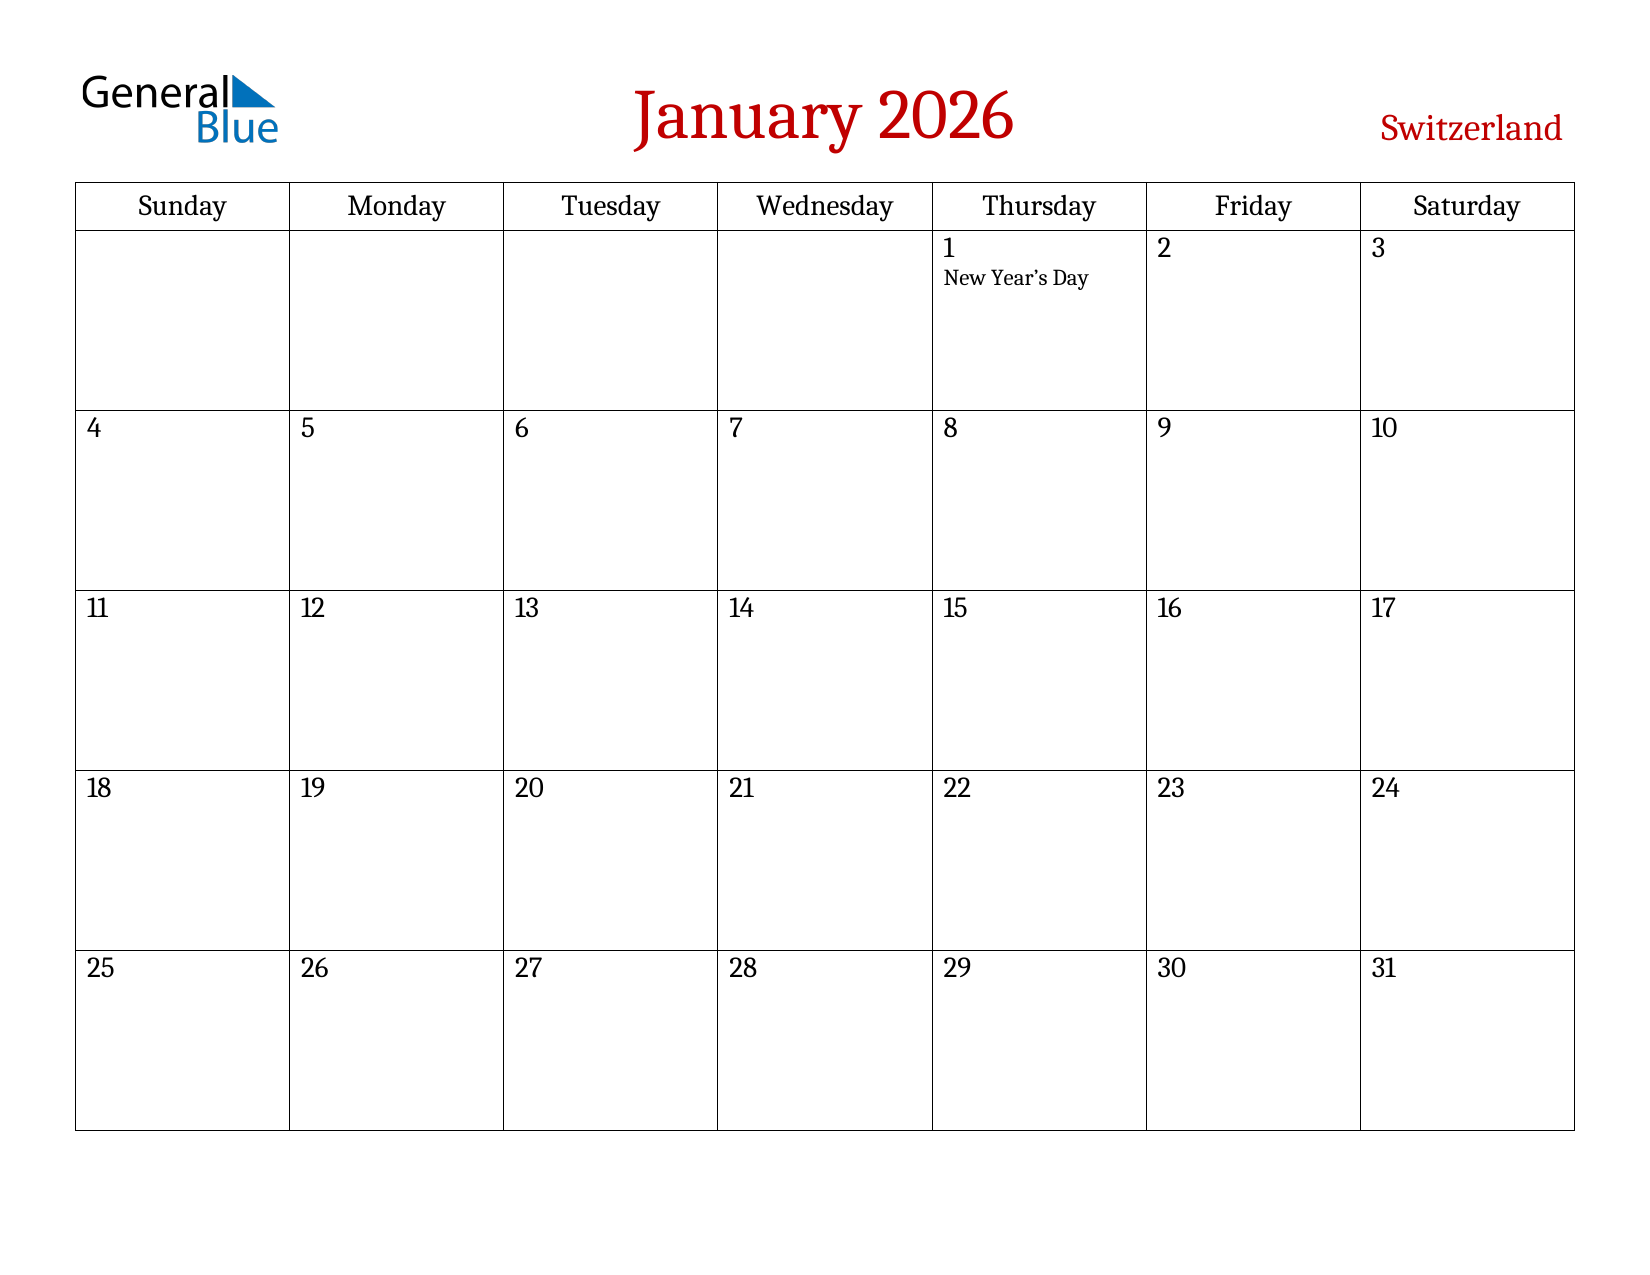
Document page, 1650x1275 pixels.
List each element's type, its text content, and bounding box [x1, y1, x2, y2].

table_cell 27 [504, 951, 717, 985]
table_cell [1147, 445, 1360, 590]
table_cell [718, 265, 932, 410]
table_cell 19 [290, 771, 503, 805]
table_cell [504, 985, 717, 1130]
table_cell 7 [718, 411, 932, 444]
table_cell 5 [290, 411, 503, 444]
table_cell Thursday [933, 183, 1146, 230]
table_cell 4 [76, 411, 289, 444]
table_cell [290, 805, 503, 950]
table_cell [933, 445, 1146, 590]
table_cell Wednesday [718, 183, 932, 230]
table_cell 11 [76, 591, 289, 625]
table_cell [1361, 805, 1574, 950]
table_cell 17 [1361, 591, 1574, 625]
table_cell [718, 625, 932, 770]
table_cell 8 [933, 411, 1146, 444]
table_cell 15 [933, 591, 1146, 625]
table_header [76, 75, 503, 182]
table_cell [290, 265, 503, 410]
table_cell [76, 625, 289, 770]
table_cell 20 [504, 771, 717, 805]
table_cell 14 [718, 591, 932, 625]
table_cell [1361, 265, 1574, 410]
table_cell 18 [76, 771, 289, 805]
table_cell [718, 985, 932, 1130]
table_cell [76, 445, 289, 590]
table_cell [933, 805, 1146, 950]
table_cell [1361, 985, 1574, 1130]
table_cell Friday [1147, 183, 1360, 230]
table_cell [718, 445, 932, 590]
table_cell [504, 445, 717, 590]
table_cell 24 [1361, 771, 1574, 805]
table_cell [1147, 805, 1360, 950]
table_cell [1361, 445, 1574, 590]
table_cell [290, 625, 503, 770]
table_cell [76, 985, 289, 1130]
table_cell [290, 985, 503, 1130]
table_cell 31 [1361, 951, 1574, 985]
table_cell [718, 805, 932, 950]
table_cell 3 [1361, 231, 1574, 264]
table_cell [504, 805, 717, 950]
table_cell 6 [504, 411, 717, 444]
table_cell 30 [1147, 951, 1360, 985]
table_cell 29 [933, 951, 1146, 985]
table_cell [76, 231, 289, 264]
table_cell [504, 625, 717, 770]
table_cell [1147, 985, 1360, 1130]
table_cell [933, 985, 1146, 1130]
table_cell [1147, 265, 1360, 410]
table_cell [718, 231, 932, 264]
table_cell 23 [1147, 771, 1360, 805]
table_cell 16 [1147, 591, 1360, 625]
table_cell [1361, 625, 1574, 770]
table_cell [504, 231, 717, 264]
table_cell [290, 231, 503, 264]
table_cell [1147, 625, 1360, 770]
table_cell Tuesday [504, 183, 717, 230]
table_cell 10 [1361, 411, 1574, 444]
table_cell 25 [76, 951, 289, 985]
table_cell New Year’s Day [933, 265, 1146, 410]
table_cell [504, 265, 717, 410]
table_cell 1 [933, 231, 1146, 264]
table_cell [290, 445, 503, 590]
table_cell [933, 625, 1146, 770]
table_cell 2 [1147, 231, 1360, 264]
table_cell 21 [718, 771, 932, 805]
table_cell 12 [290, 591, 503, 625]
table_cell [76, 265, 289, 410]
table_cell 9 [1147, 411, 1360, 444]
table_cell 26 [290, 951, 503, 985]
table_cell 22 [933, 771, 1146, 805]
table_cell 13 [504, 591, 717, 625]
picture [82, 75, 278, 143]
table_cell Saturday [1361, 183, 1574, 230]
table_header January 2026 [504, 75, 1146, 182]
table_cell Sunday [76, 183, 289, 230]
table_cell Monday [290, 183, 503, 230]
table_cell 28 [718, 951, 932, 985]
table_header Switzerland [1146, 75, 1574, 182]
table_cell [76, 805, 289, 950]
